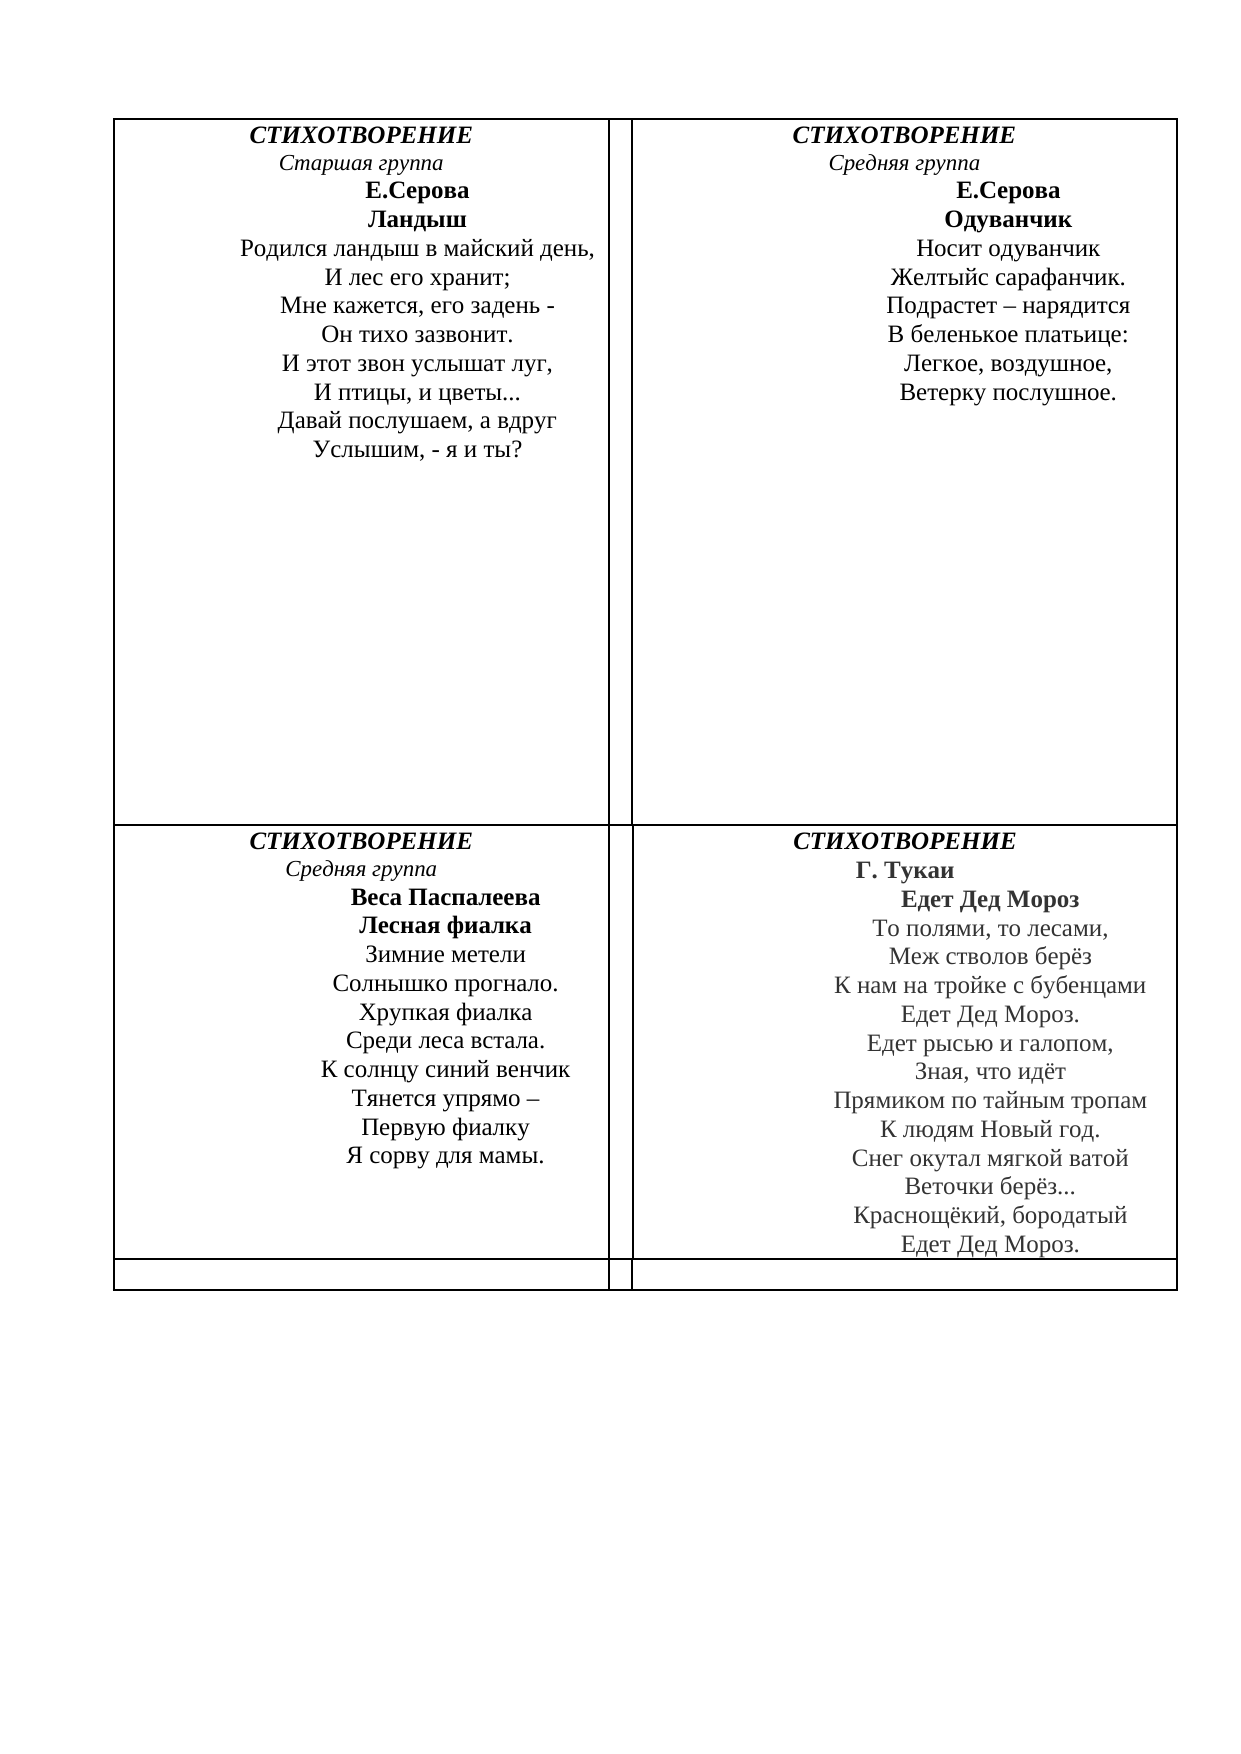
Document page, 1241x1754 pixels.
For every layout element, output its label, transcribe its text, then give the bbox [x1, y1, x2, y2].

table_cell СТИХОТВОРЕНИЕ Г. Тукаи Едет Дед Мороз То полями, то лесами, Меж стволов берёз К нам на тройке с бубенцами Едет Дед Мороз. Едет рысью и галопом, Зная, что идёт Прямиком по тайным тропам К людям Новый год. Снег окутал мягкой ватой Веточки берёз... Краснощёкий, бородатый Едет Дед Мороз. [634, 826, 1176, 1258]
table_cell [610, 1260, 631, 1288]
table_cell СТИХОТВОРЕНИЕ Средняя группа Веса Паспалеева Лесная фиалка Зимние метели Солнышко прогнало. Хрупкая фиалка Среди леса встала. К солнцу синий венчик Тянется упрямо – Первую фиалку Я сорву для мамы. [115, 826, 608, 1258]
table_cell СТИХОТВОРЕНИЕ Средняя группа Е.Серова Одуванчик Носит одуванчик Желтыйс сарафанчик. Подрастет – нарядится В беленькое платьице: Легкое, воздушное, Ветерку послушное. [633, 120, 1176, 824]
table_cell [610, 826, 632, 1258]
table_cell [610, 120, 631, 824]
table_cell СТИХОТВОРЕНИЕ Старшая группа Е.Серова Ландыш Родился ландыш в майский день, И лес его хранит; Мне кажется, его задень - Он тихо зазвонит. И этот звон услышат луг, И птицы, и цветы... Давай послушаем, а вдруг Услышим, - я и ты? [115, 120, 608, 824]
table_cell [115, 1260, 608, 1288]
table_cell [633, 1260, 1176, 1288]
